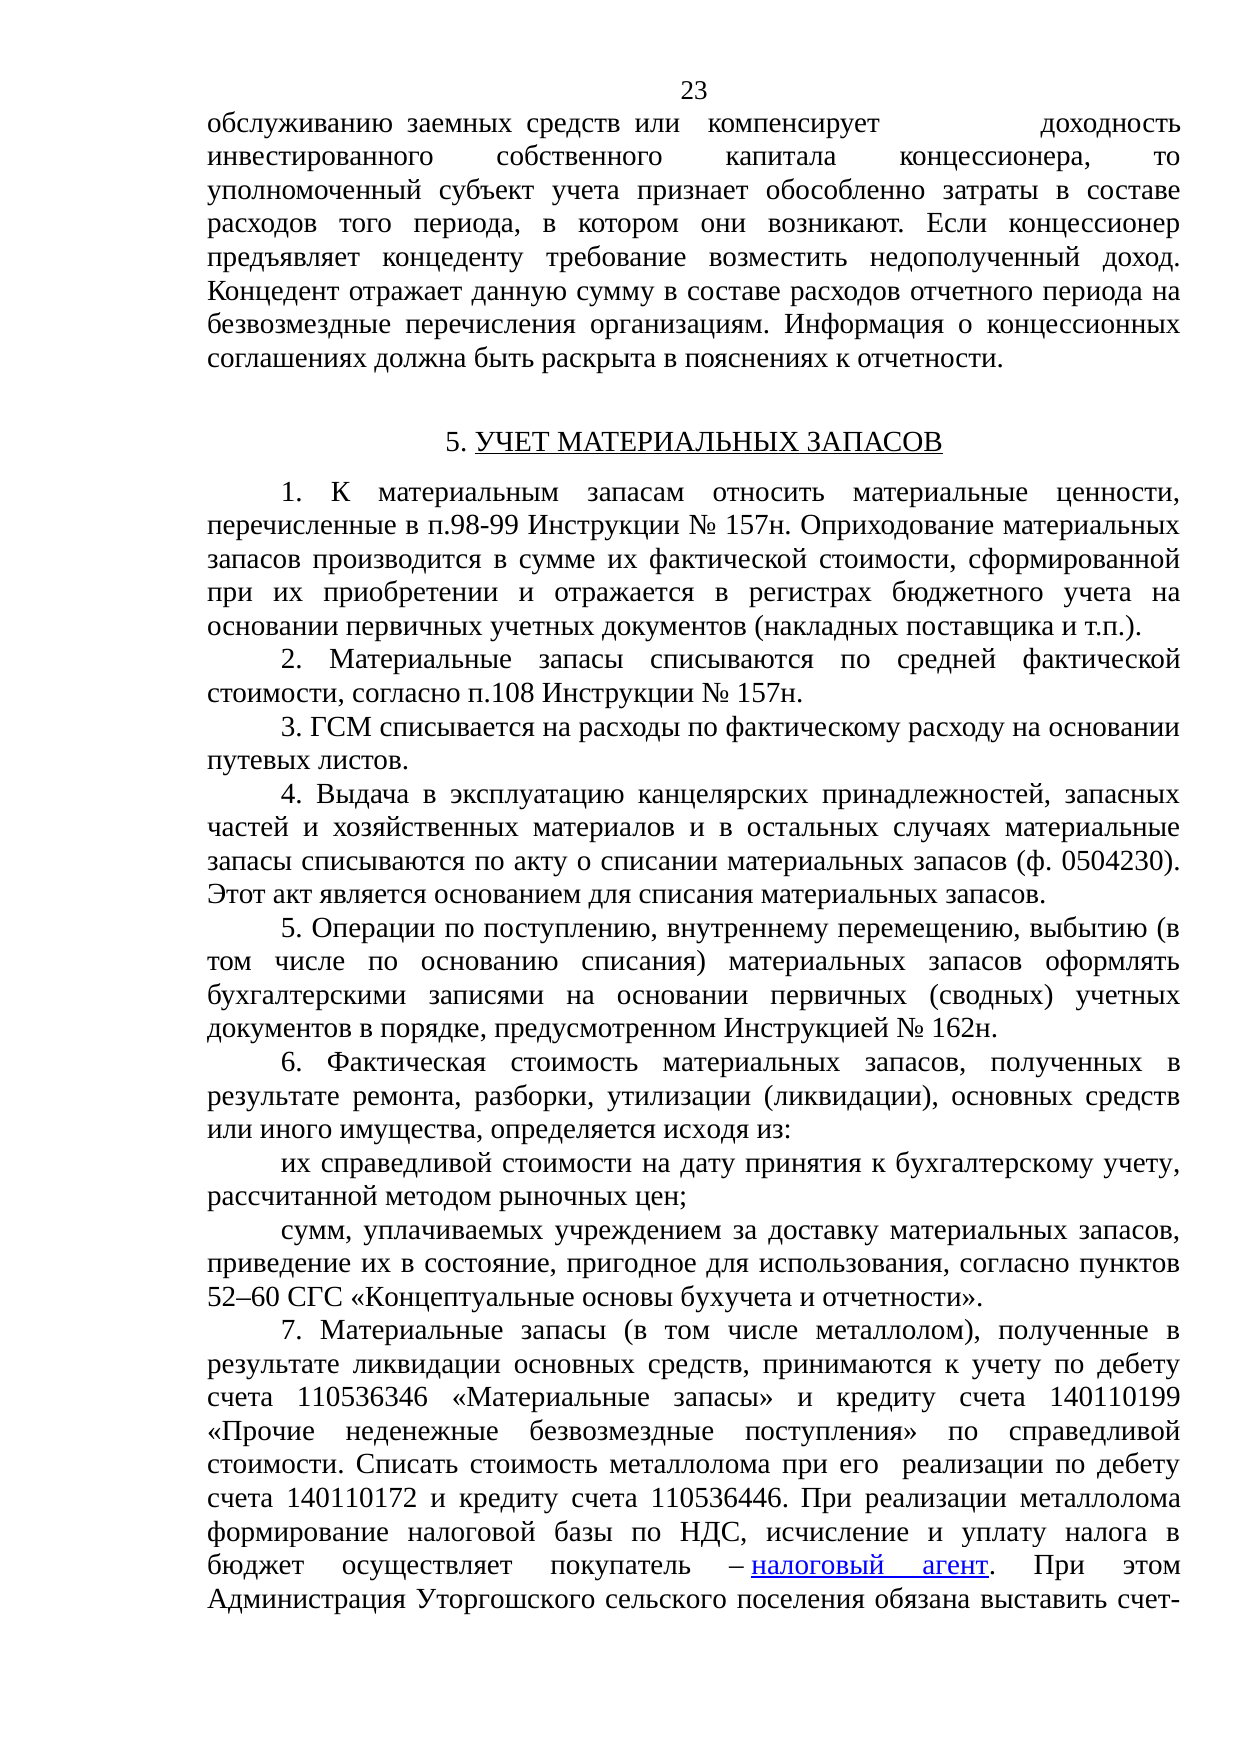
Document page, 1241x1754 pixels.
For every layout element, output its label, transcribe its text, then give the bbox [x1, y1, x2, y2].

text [207, 1312, 1181, 1514]
text 3. ГСМ списывается на расходы по фактическому расходу на основании путевых листов. [207, 709, 1181, 776]
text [207, 105, 1181, 373]
text 1. К материальным запасам относить материальные ценности, перечисленные в п.98-99 Инструкции № 157н. Оприходование материальных запасов производится в сумме их фактической стоимости, сформированной при их приобретении и отражается в регистрах бюджетного учета на основании первичных учетных документов (накладных поставщика и т.п.). [207, 474, 1181, 642]
text 2. Материальные запасы списываются по средней фактической стоимости, согласно п.108 Инструкции № 157н. [207, 642, 1181, 709]
text их справедливой стоимости на дату принятия к бухгалтерскому учету, рассчитанной методом рыночных цен; [207, 1145, 1181, 1212]
text 5. УЧЕТ МАТЕРИАЛЬНЫХ ЗАПАСОВ [207, 424, 1181, 457]
text 6. Фактическая стоимость материальных запасов, полученных в результате ремонта, разборки, утилизации (ликвидации), основных средств или иного имущества, определяется исходя из: [207, 1044, 1181, 1145]
text сумм, уплачиваемых учреждением за доставку материальных запасов, приведение их в состояние, пригодное для использования, согласно пунктов 52–60 СГС «Концептуальные основы бухучета и отчетности». [207, 1212, 1181, 1312]
text 4. Выдача в эксплуатацию канцелярских принадлежностей, запасных частей и хозяйственных материалов и в остальных случаях материальные запасы списываются по акту о списании материальных запасов (ф. 0504230). Этот акт является основанием для списания материальных запасов. [207, 776, 1181, 910]
text 5. Операции по поступлению, внутреннему перемещению, выбытию (в том числе по основанию списания) материальных запасов оформлять бухгалтерскими записями на основании первичных (сводных) учетных документов в порядке, предусмотренном Инструкцией № 162н. [207, 910, 1181, 1044]
